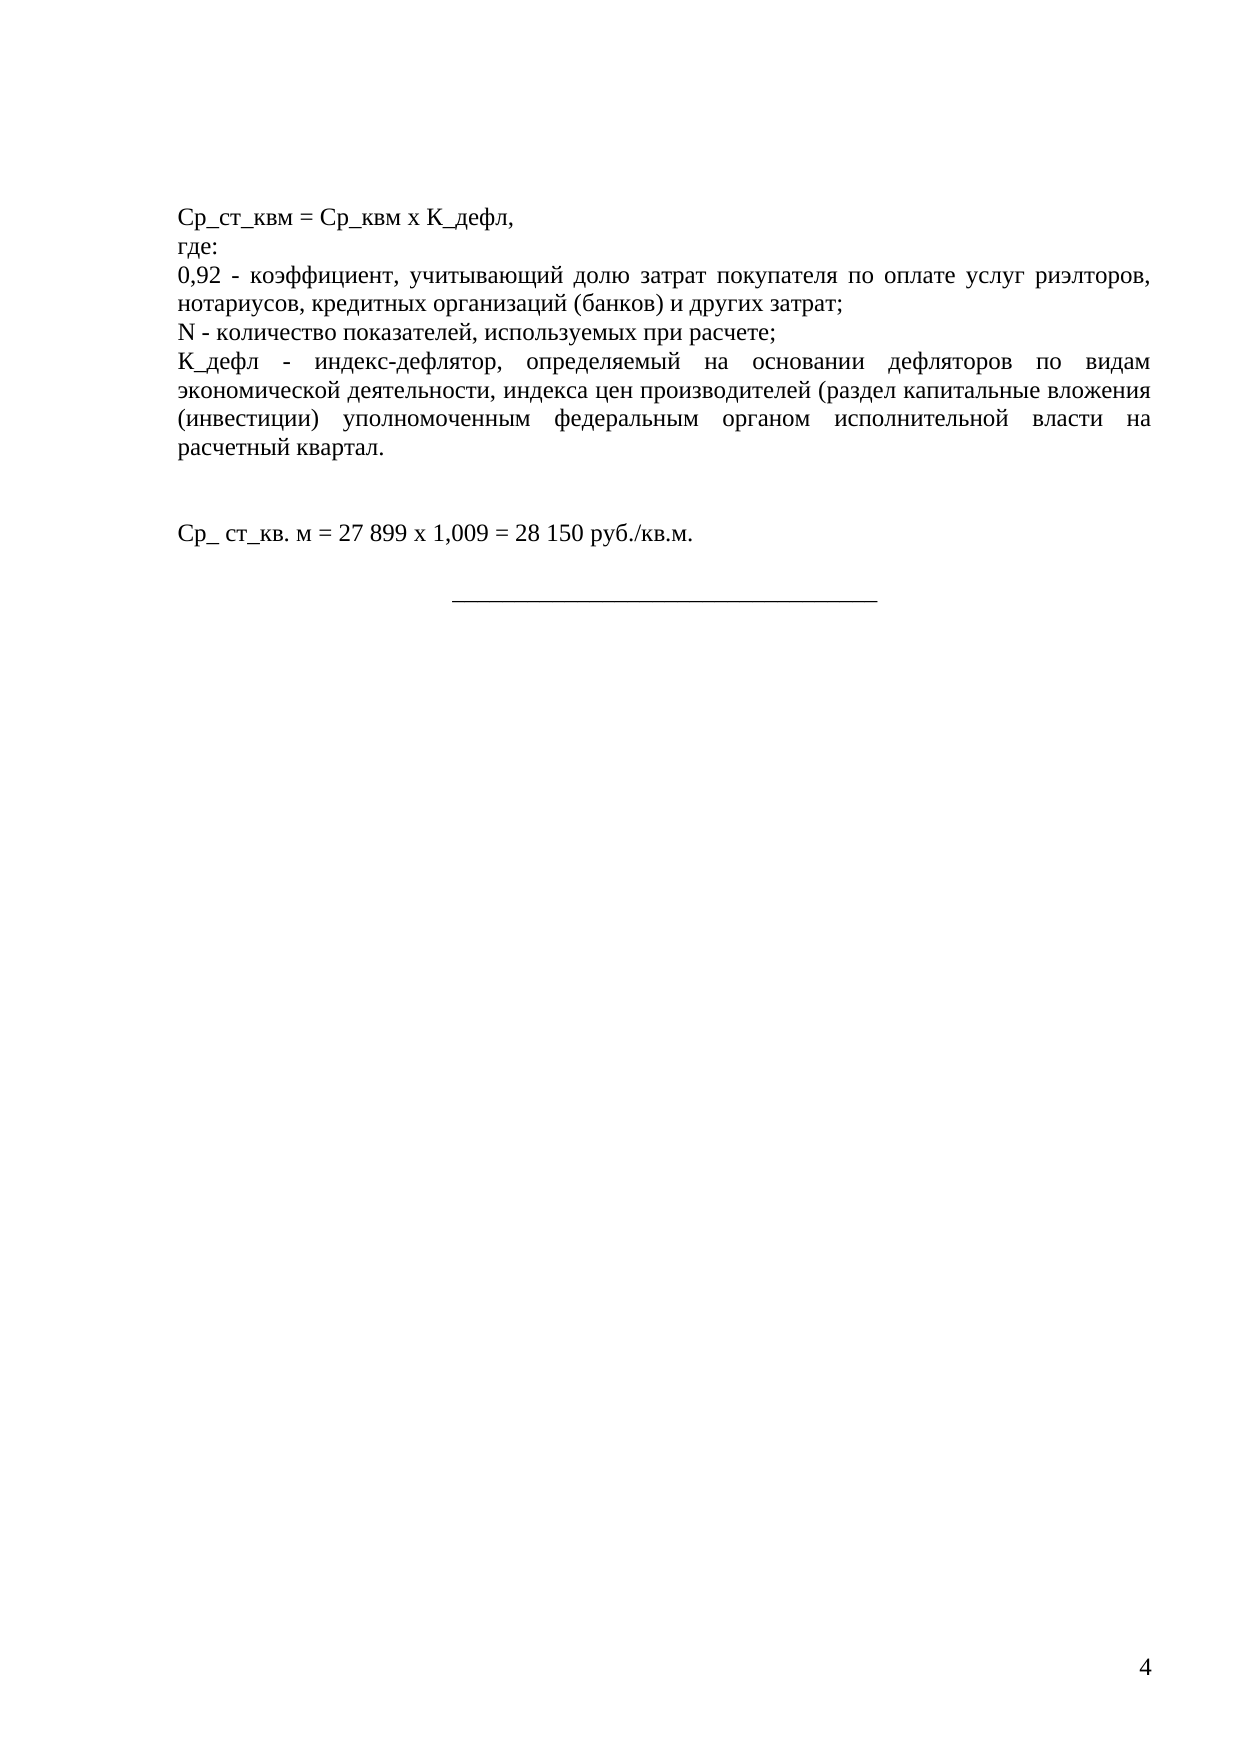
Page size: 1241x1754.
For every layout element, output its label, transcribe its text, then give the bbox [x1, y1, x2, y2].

text К_дефл - индекс-дефлятор, определяемый на основании дефляторов по видам экономической деятельности, индекса цен производителей (раздел капитальные вложения (инвестиции) уполномоченным федеральным органом исполнительной власти на расчетный квартал. [177, 346, 1152, 461]
text Ср_ ст_кв. м = 27 899 х 1,009 = 28 150 руб./кв.м. [177, 518, 1152, 547]
text __________________________________ [177, 576, 1152, 605]
text Ср_ст_квм = Ср_квм x К_дефл, [177, 202, 1152, 231]
text 0,92 - коэффициент, учитывающий долю затрат покупателя по оплате услуг риэлторов, нотариусов, кредитных организаций (банков) и других затрат; [177, 260, 1152, 317]
text N - количество показателей, используемых при расчете; [177, 317, 1152, 346]
text где: [177, 231, 1152, 260]
